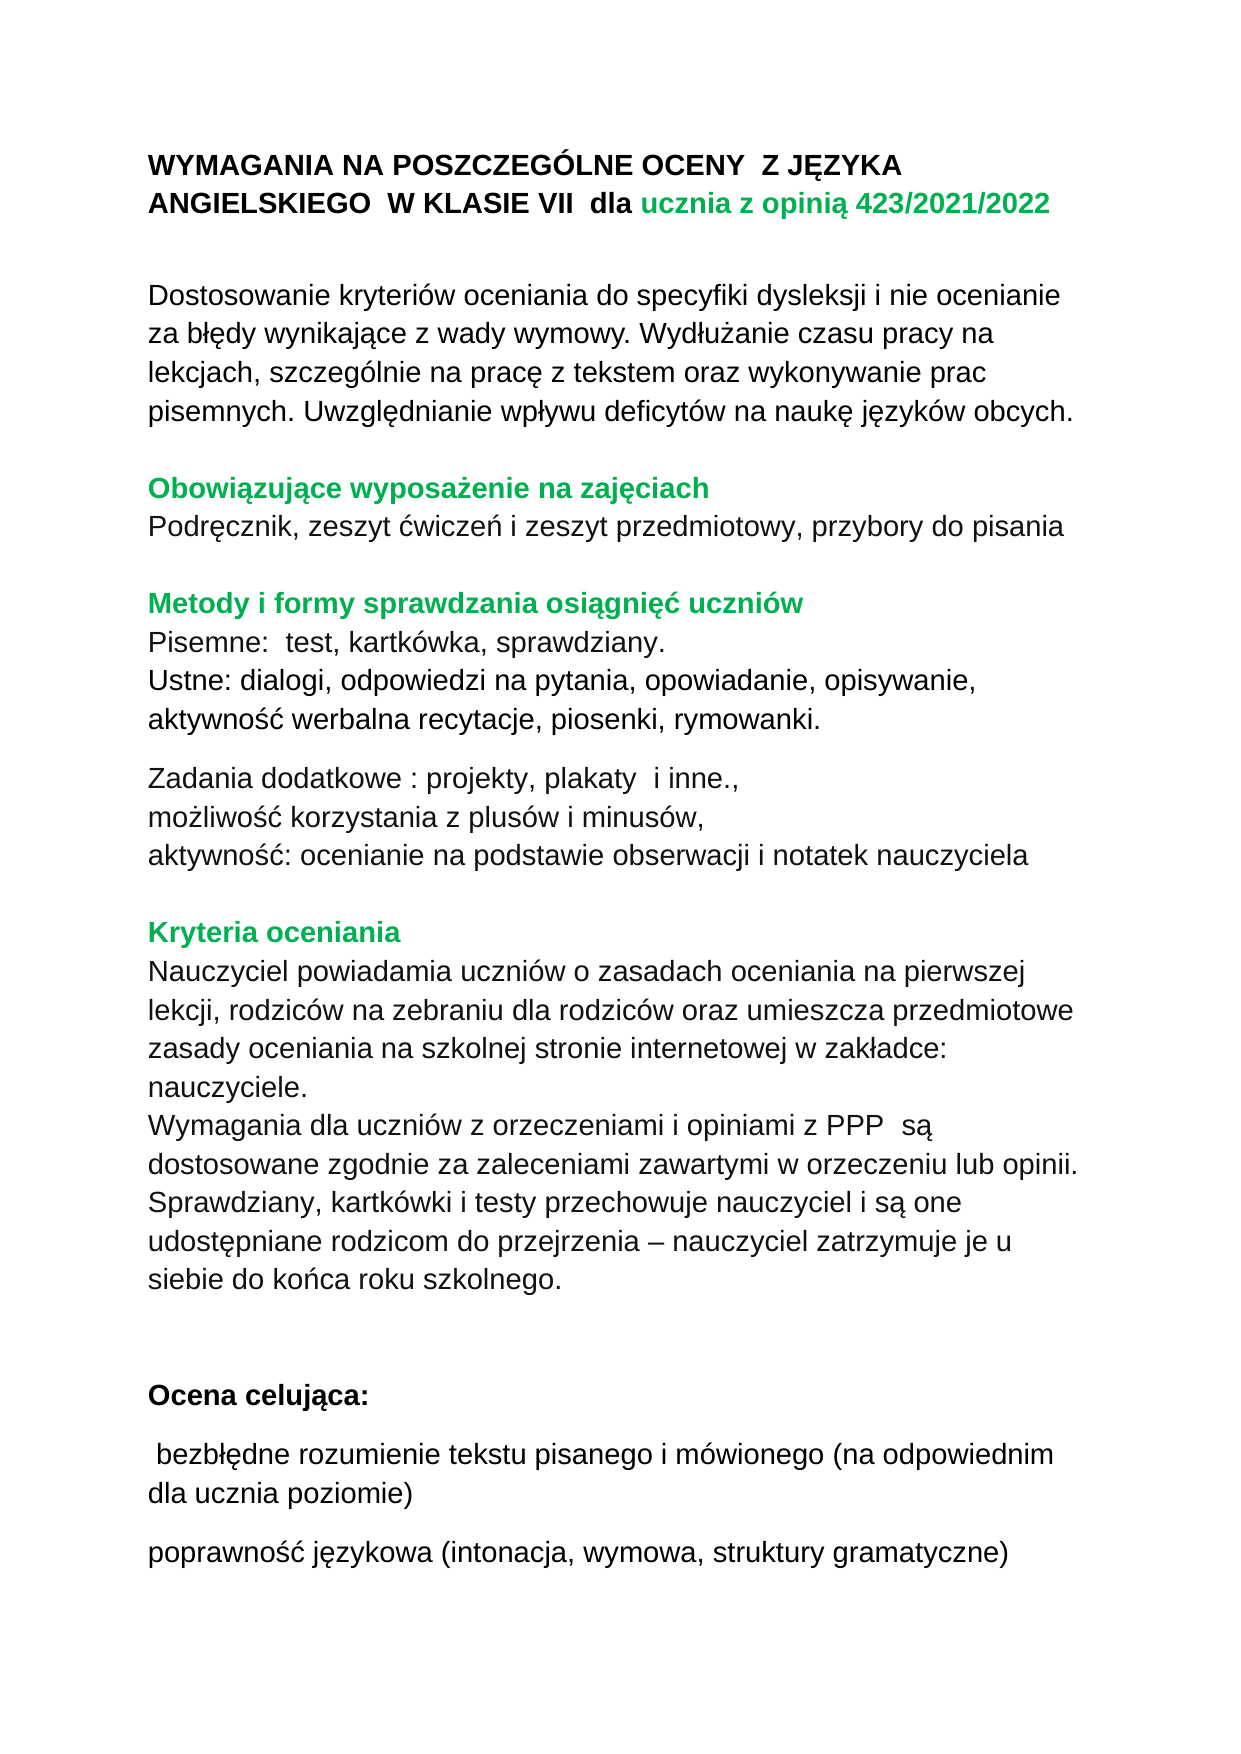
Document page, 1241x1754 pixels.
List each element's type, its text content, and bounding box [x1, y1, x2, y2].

text Nauczyciel powiadamia uczniów o zasadach oceniania na pierwszej lekcji, rodziców na zebraniu dla rodziców oraz umieszcza przedmiotowe zasady oceniania na szkolnej stronie internetowej w zakładce: nauczyciele. [148, 954, 1093, 1103]
text Kryteria oceniania [148, 916, 1093, 949]
text Wymagania dla uczniów z orzeczeniami i opiniami z PPP są dostosowane zgodnie za zaleceniami zawartymi w orzeczeniu lub opinii. [148, 1108, 1093, 1180]
text Obowiązujące wyposażenie na zajęciach [148, 471, 1093, 504]
text Podręcznik, zeszyt ćwiczeń i zeszyt przedmiotowy, przybory do pisania [148, 509, 1093, 543]
text WYMAGANIA NA POSZCZEGÓLNE OCENY Z JĘZYKA ANGIELSKIEGO W KLASIE VII dla ucznia z opinią 423/2021/2022 [148, 148, 1093, 220]
text możliwość korzystania z plusów i minusów, [148, 800, 1093, 833]
text Dostosowanie kryteriów oceniania do specyfiki dysleksji i nie ocenianie za błędy wynikające z wady wymowy. Wydłużanie czasu pracy na lekcjach, szczególnie na pracę z tekstem oraz wykonywanie prac pisemnych. Uwzględnianie wpływu deficytów na naukę języków obcych. [148, 278, 1093, 427]
text Ocena celująca: [148, 1378, 1093, 1412]
text Pisemne: test, kartkówka, sprawdziany. [148, 625, 1093, 658]
text Zadania dodatkowe : projekty, plakaty i inne., [148, 761, 1093, 795]
text Metody i formy sprawdzania osiągnięć uczniów [148, 586, 1093, 620]
text Sprawdziany, kartkówki i testy przechowuje nauczyciel i są one udostępniane rodzicom do przejrzenia – nauczyciel zatrzymuje je u siebie do końca roku szkolnego. [148, 1185, 1093, 1296]
text poprawność językowa (intonacja, wymowa, struktury gramatyczne) [148, 1535, 1093, 1569]
text bezbłędne rozumienie tekstu pisanego i mówionego (na odpowiednim dla ucznia poziomie) [148, 1437, 1093, 1509]
text Ustne: dialogi, odpowiedzi na pytania, opowiadanie, opisywanie, aktywność werbalna recytacje, piosenki, rymowanki. [148, 663, 1093, 736]
text aktywność: ocenianie na podstawie obserwacji i notatek nauczyciela [148, 838, 1093, 872]
